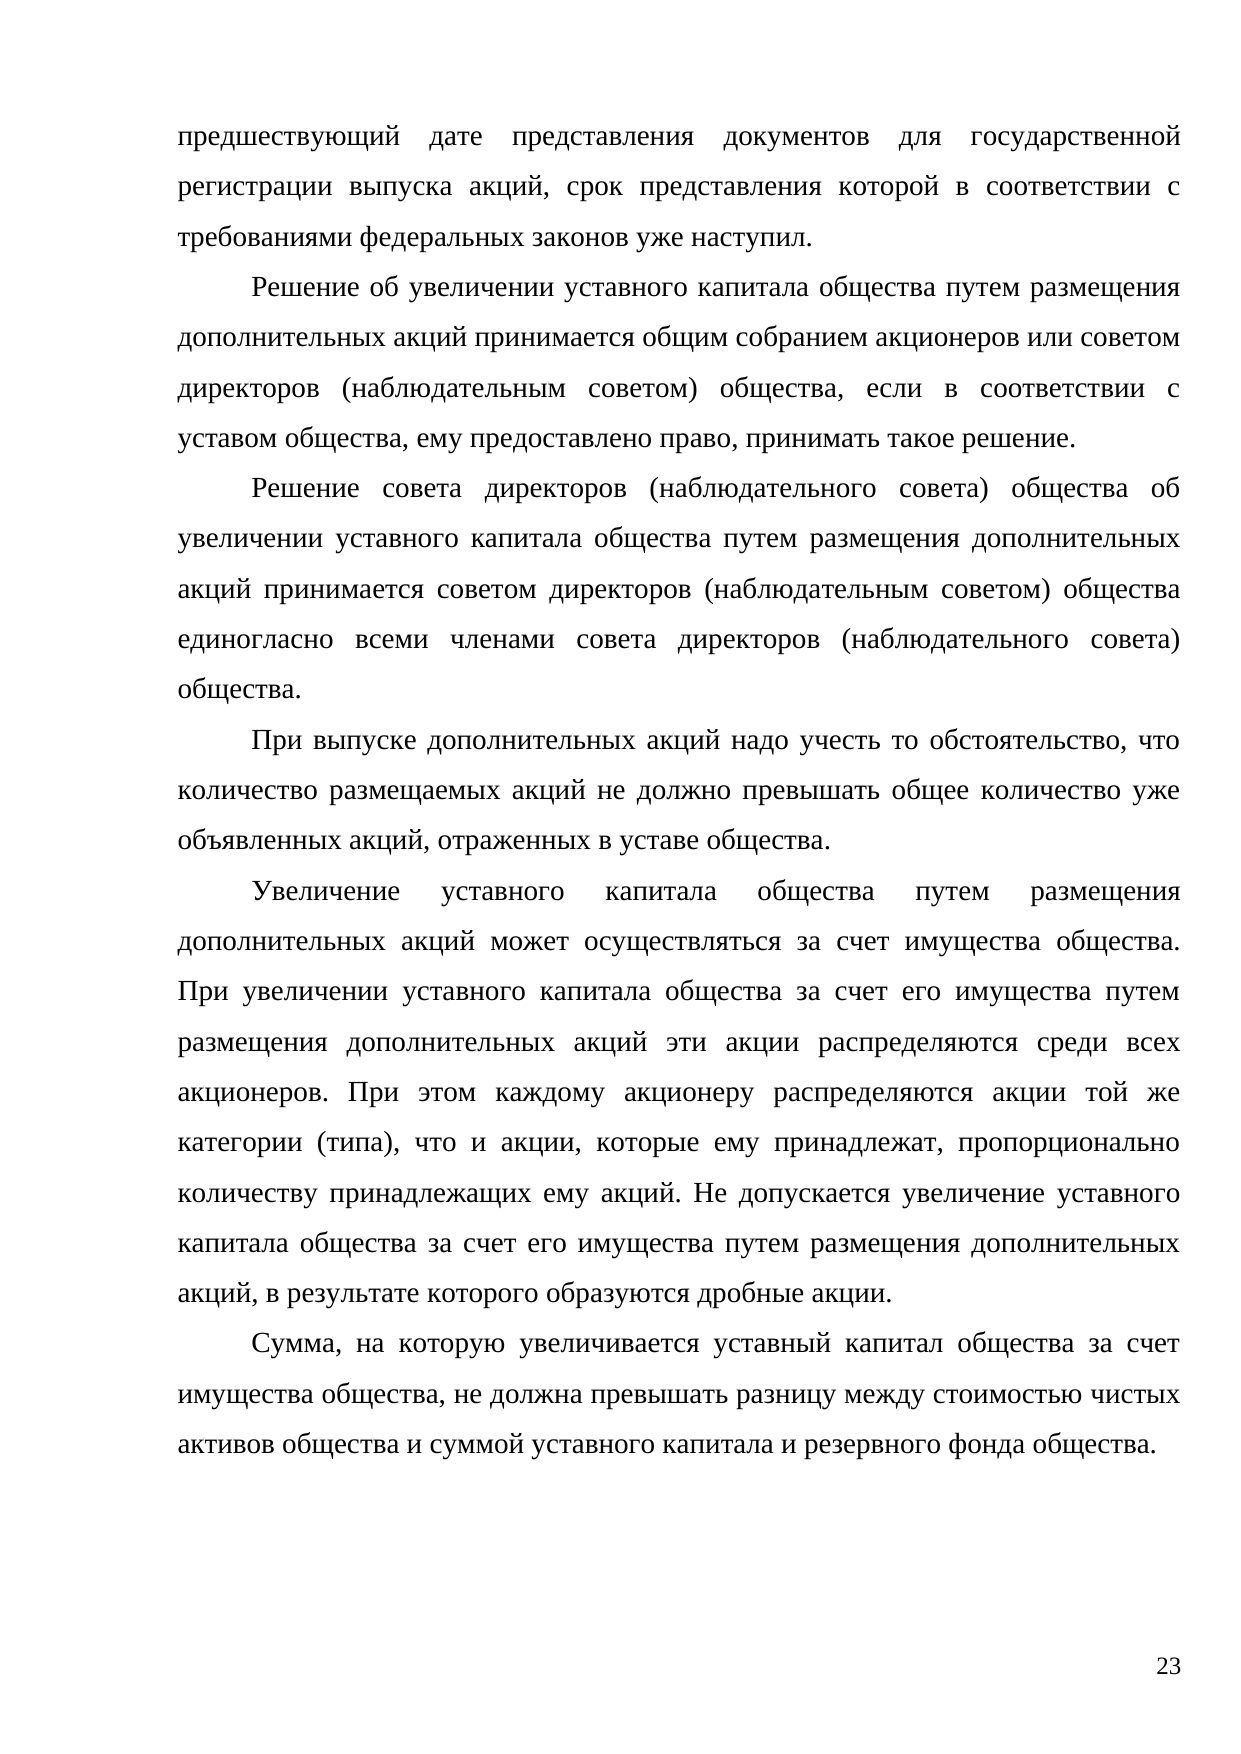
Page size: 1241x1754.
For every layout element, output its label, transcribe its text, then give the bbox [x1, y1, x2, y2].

text При выпуске дополнительных акций надо учесть то обстоятельство, что количество размещаемых акций не должно превышать общее количество уже объявленных акций, отраженных в уставе общества. [177, 722, 1181, 856]
text Увеличение уставного капитала общества путем размещения дополнительных акций может осуществляться за счет имущества общества. При увеличении уставного капитала общества за счет его имущества путем размещения дополнительных акций эти акции распределяются среди всех акционеров. При этом каждому акционеру распределяются акции той же категории (типа), что и акции, которые ему принадлежат, пропорционально количеству принадлежащих ему акций. Не допускается увеличение уставного капитала общества за счет его имущества путем размещения дополнительных акций, в результате которого образуются дробные акции. [177, 873, 1181, 1309]
text Решение об увеличении уставного капитала общества путем размещения дополнительных акций принимается общим собранием акционеров или советом директоров (наблюдательным советом) общества, если в соответствии с уставом общества, ему предоставлено право, принимать такое решение. [177, 269, 1181, 453]
text Решение совета директоров (наблюдательного совета) общества об увеличении уставного капитала общества путем размещения дополнительных акций принимается советом директоров (наблюдательным советом) общества единогласно всеми членами совета директоров (наблюдательного совета) общества. [177, 470, 1181, 705]
text Сумма, на которую увеличивается уставный капитал общества за счет имущества общества, не должна превышать разницу между стоимостью чистых активов общества и суммой уставного капитала и резервного фонда общества. [177, 1326, 1181, 1460]
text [177, 118, 1181, 252]
